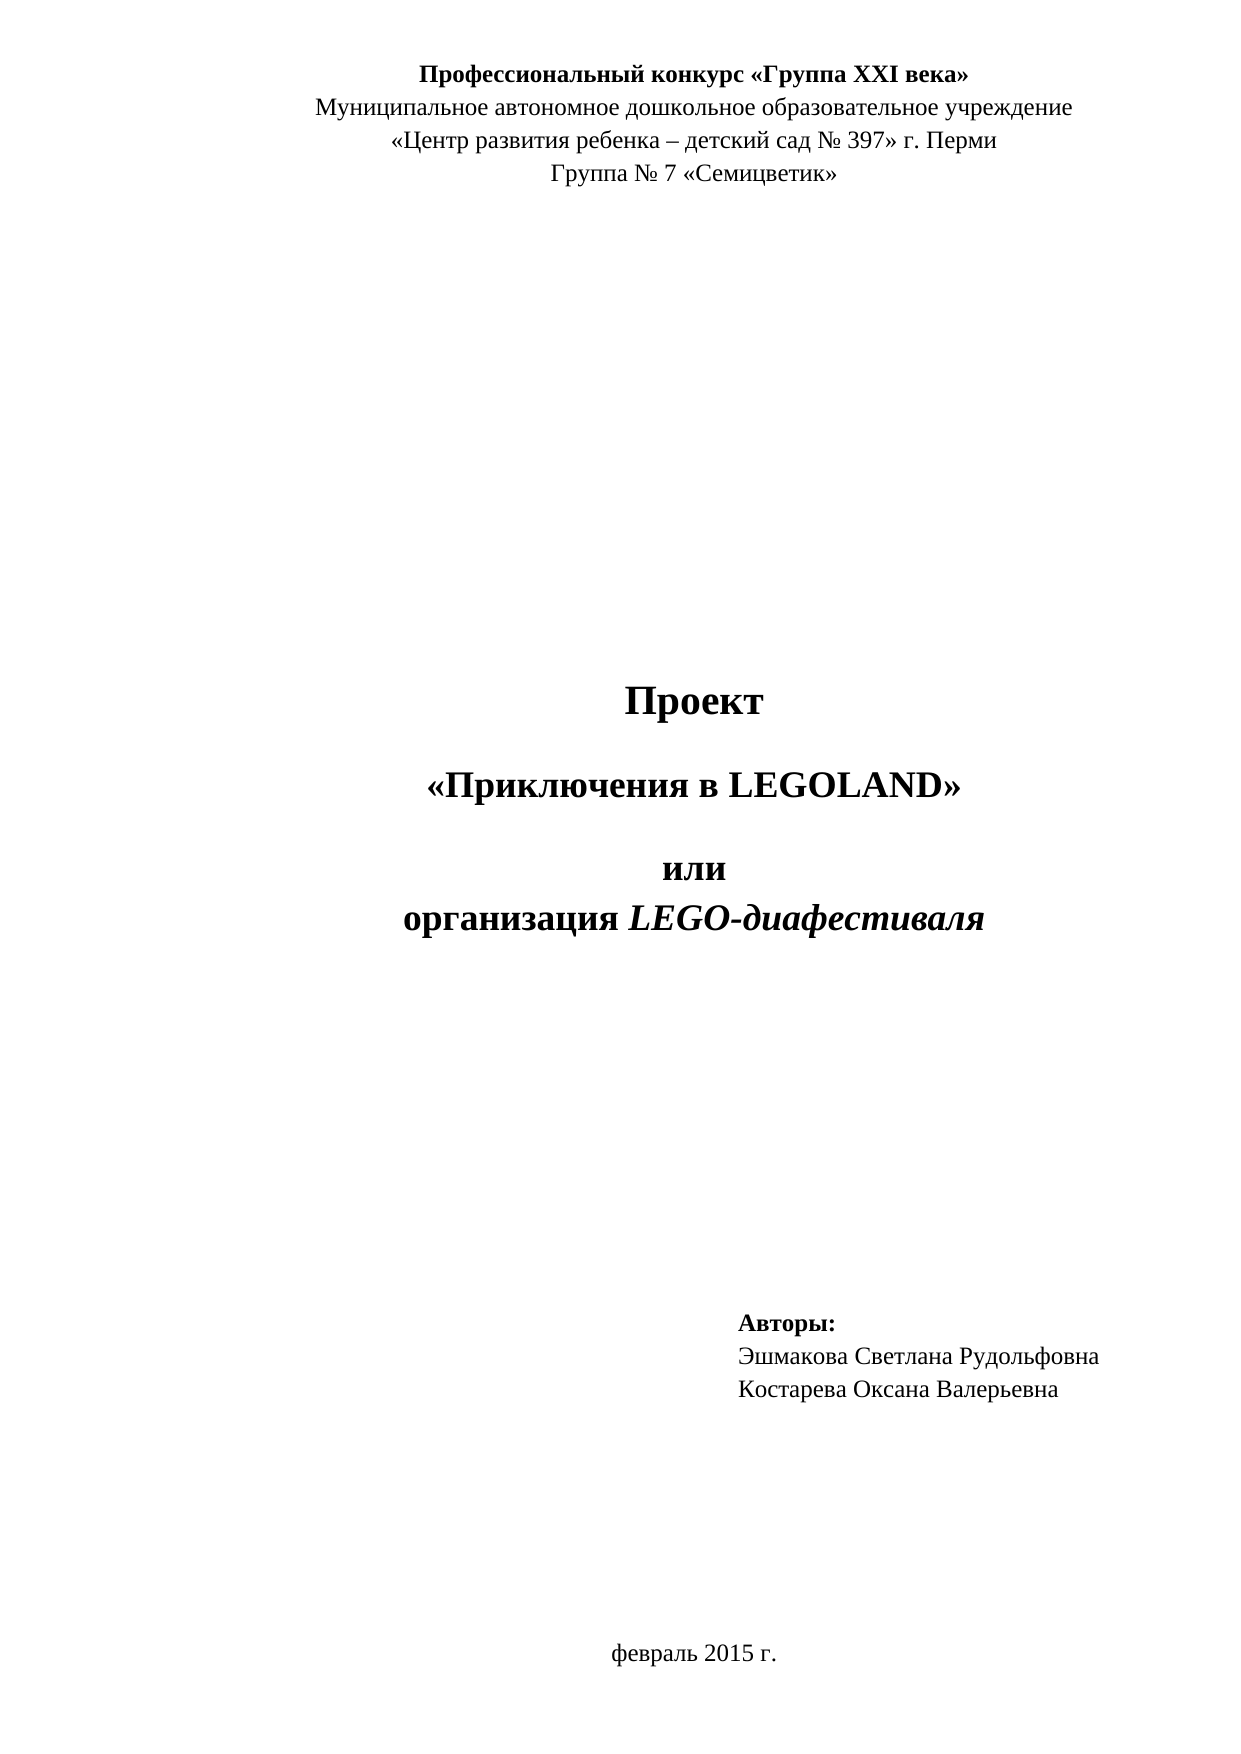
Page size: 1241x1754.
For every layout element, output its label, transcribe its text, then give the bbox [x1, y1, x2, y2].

text Эшмакова Светлана Рудольфовна [679, 1341, 1152, 1369]
text «Центр развития ребенка – детский сад № 397» г. Перми [177, 125, 1152, 154]
text Авторы: [679, 1308, 1152, 1337]
text «Приключения в LEGOLAND» [177, 763, 1152, 806]
text Профессиональный конкурс «Группа XXI века» [177, 59, 1152, 88]
text или [177, 845, 1152, 888]
text Группа № 7 «Семицветик» [177, 158, 1152, 187]
text февраль 2015 г. [177, 1638, 1152, 1667]
text организация LEGO-диафестиваля [177, 895, 1152, 938]
text Муниципальное автономное дошкольное образовательное учреждение [177, 92, 1152, 121]
text Костарева Оксана Валерьевна [679, 1374, 1152, 1403]
text Проект [177, 676, 1152, 723]
